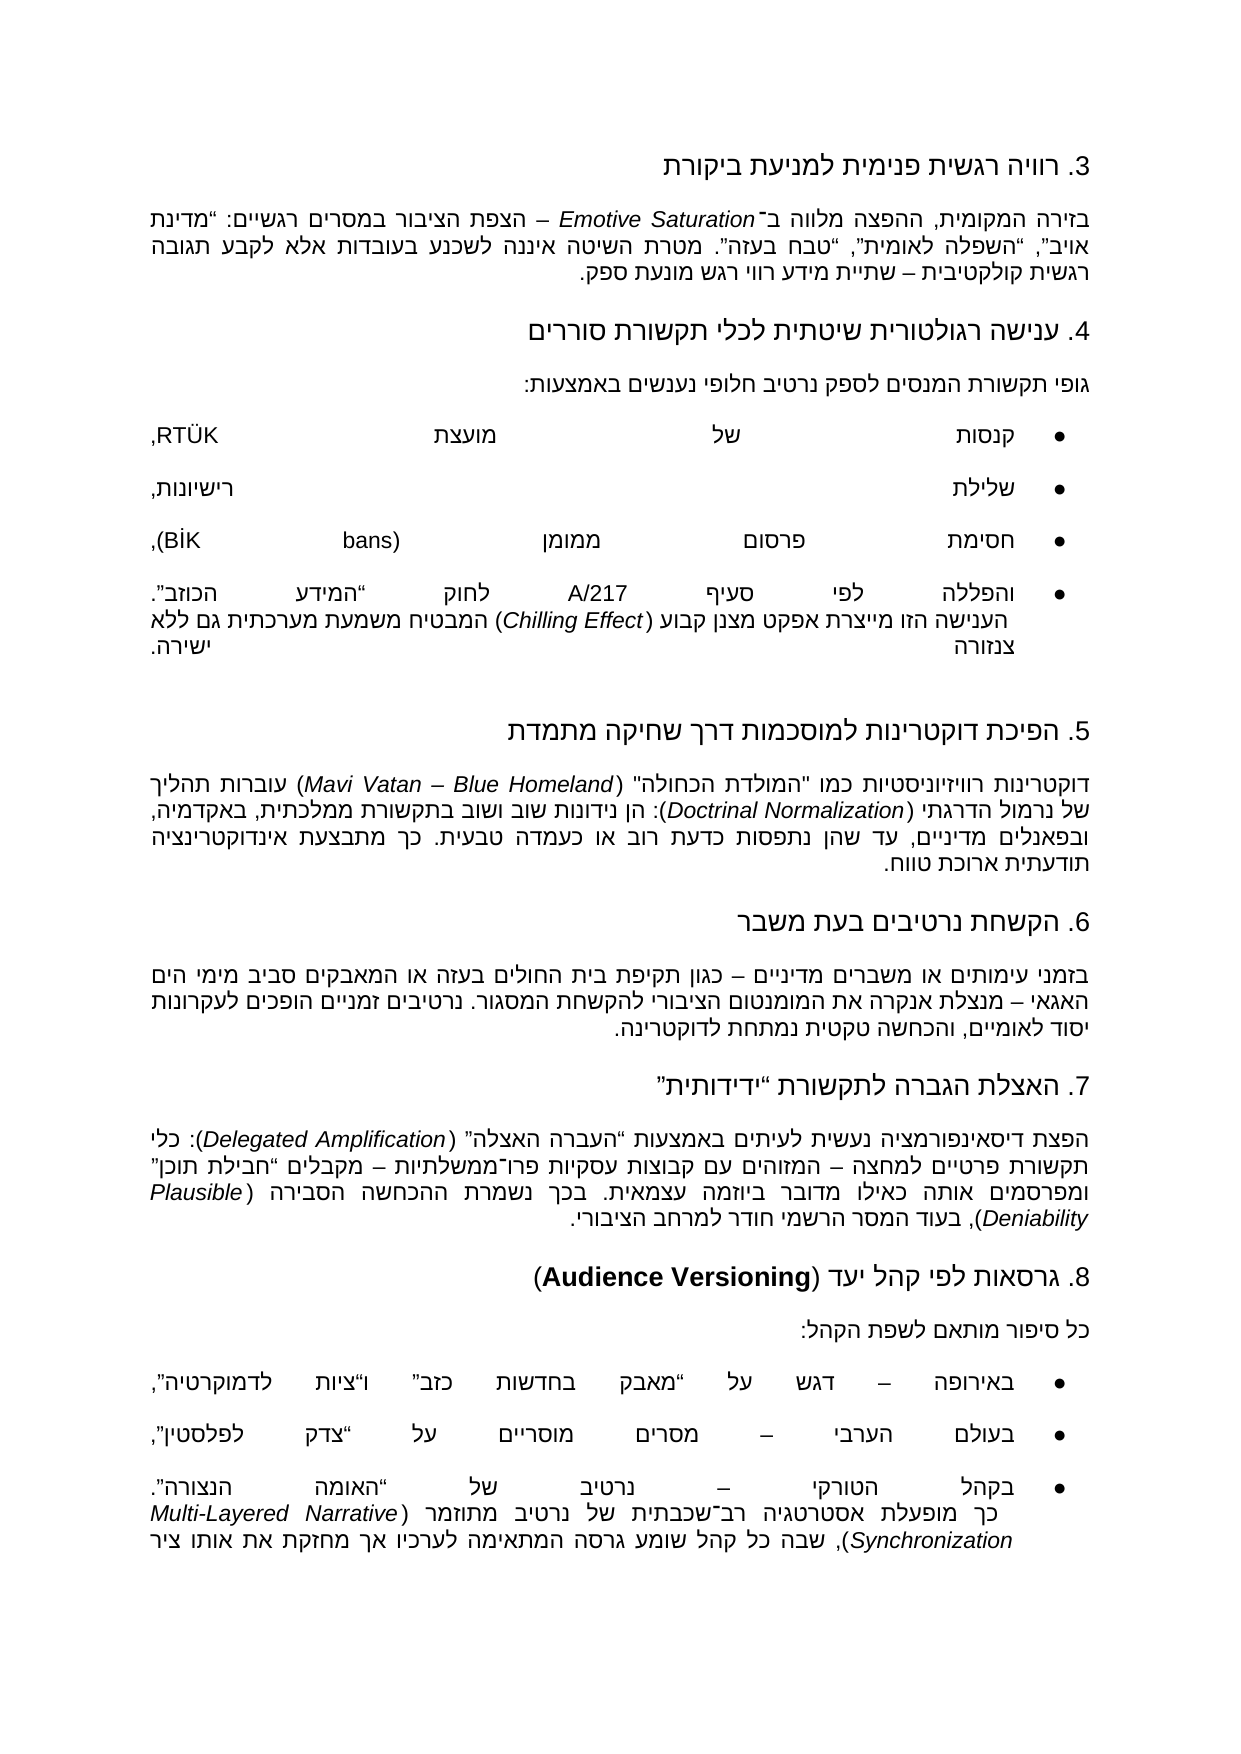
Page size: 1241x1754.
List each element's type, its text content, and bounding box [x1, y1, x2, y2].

text בזמני עימותים או משברים מדיניים – כגון תקיפת בית החולים בעזה או המאבקים סביב מימי הים האגאי – מנצלת אנקרה את המומנטום הציבורי להקשחת המסגור. נרטיבים זמניים הופכים לעקרונות יסוד לאומיים, והכחשה טקטית נמתחת לדוקטרינה. [150, 962, 1090, 1041]
subtitle 6. הקשחת נרטיבים בעת משבר [150, 906, 1090, 937]
subtitle 5. הפיכת דוקטרינות למוסכמות דרך שחיקה מתמדת [150, 715, 1090, 746]
text גופי תקשורת המנסים לספק נרטיב חלופי נענשים באמצעות: [150, 371, 1090, 397]
list קנסות של מועצת RTÜK, [150, 422, 1053, 475]
subtitle 7. האצלת הגברה לתקשורת “ידידותית” [150, 1070, 1090, 1101]
subtitle 8. גרסאות לפי קהל יעד (Audience Versioning) [150, 1261, 1090, 1292]
text כל סיפור מותאם לשפת הקהל: [150, 1317, 1090, 1343]
list שלילת רישיונות, [150, 475, 1053, 527]
list והפללה לפי סעיף 217/A לחוק “המידע הכוזב”. הענישה הזו מייצרת אפקט מצנן קבוע (Chilling Effect) המבטיח משמעת מערכתית גם ללא צנזורה ישירה. [150, 580, 1053, 686]
text הפצת דיסאינפורמציה נעשית לעיתים באמצעות “העברה האצלה” (Delegated Amplification): כלי תקשורת פרטיים למחצה – המזוהים עם קבוצות עסקיות פרו־ממשלתיות – מקבלים “חבילת תוכן” ומפרסמים אותה כאילו מדובר ביוזמה עצמאית. בכך נשמרת ההכחשה הסבירה (Plausible Deniability), בעוד המסר הרשמי חודר למרחב הציבורי. [150, 1126, 1090, 1232]
list בעולם הערבי – מסרים מוסריים על “צדק לפלסטין”, [150, 1421, 1053, 1474]
text דוקטרינות רוויזיוניסטיות כמו "המולדת הכחולה" (Mavi Vatan – Blue Homeland) עוברות תהליך של נרמול הדרגתי (Doctrinal Normalization): הן נידונות שוב ושוב בתקשורת ממלכתית, באקדמיה, ובפאנלים מדיניים, עד שהן נתפסות כדעת רוב או כעמדה טבעית. כך מתבצעת אינדוקטרינציה תודעתית ארוכת טווח. [150, 771, 1090, 876]
text בזירה המקומית, ההפצה מלווה ב־Emotive Saturation – הצפת הציבור במסרים רגשיים: “מדינת אויב”, “השפלה לאומית”, “טבח בעזה”. מטרת השיטה איננה לשכנע בעובדות אלא לקבע תגובה רגשית קולקטיבית – שתיית מידע רווי רגש מונעת ספק. [150, 206, 1090, 285]
list חסימת פרסום ממומן (BİK bans), [150, 527, 1053, 580]
subtitle 4. ענישה רגולטורית שיטתית לכלי תקשורת סוררים [150, 314, 1090, 346]
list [150, 1474, 1053, 1553]
list באירופה – דגש על “מאבק בחדשות כזב” ו“ציות לדמוקרטיה”, [150, 1368, 1053, 1421]
subtitle 3. רוויה רגשית פנימית למניעת ביקורת [150, 150, 1090, 181]
